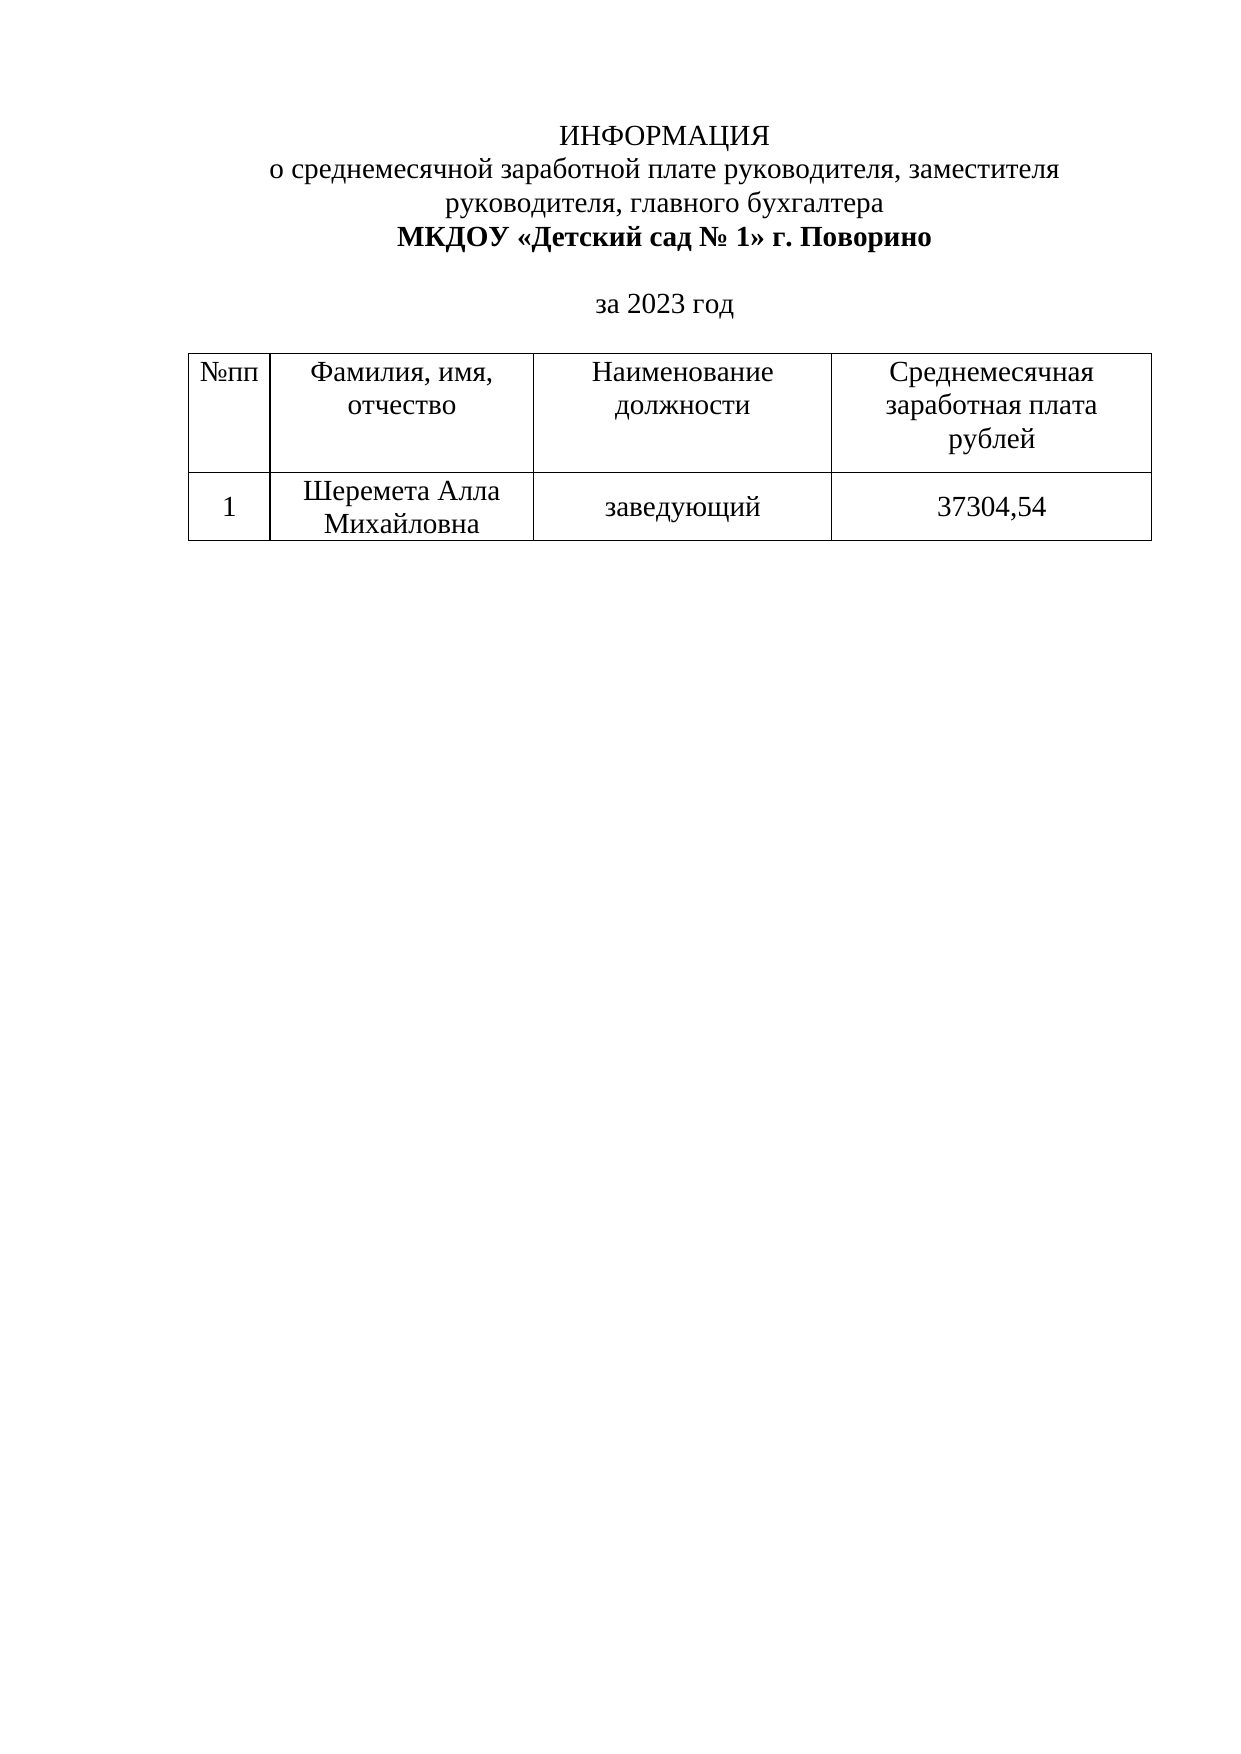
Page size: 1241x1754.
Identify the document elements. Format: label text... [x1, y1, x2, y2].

text МКДОУ «Детский сад № 1» г. Поворино [177, 219, 1152, 252]
text ИНФОРМАЦИЯ [177, 118, 1152, 152]
text за 2023 год [177, 286, 1152, 319]
table_header Наименование должности [534, 354, 831, 472]
table_header Среднемесячная заработная плата рублей [832, 354, 1151, 472]
text о среднемесячной заработной плате руководителя, заместителя руководителя, главного бухгалтера [177, 152, 1152, 219]
table_cell Шеремета Алла Михайловна [271, 473, 533, 540]
table_cell 37304,54 [832, 473, 1151, 540]
table_header Фамилия, имя, отчество [271, 354, 533, 472]
table_cell 1 [189, 473, 269, 540]
table_cell заведующий [534, 473, 831, 540]
table_header №пп [189, 354, 269, 472]
